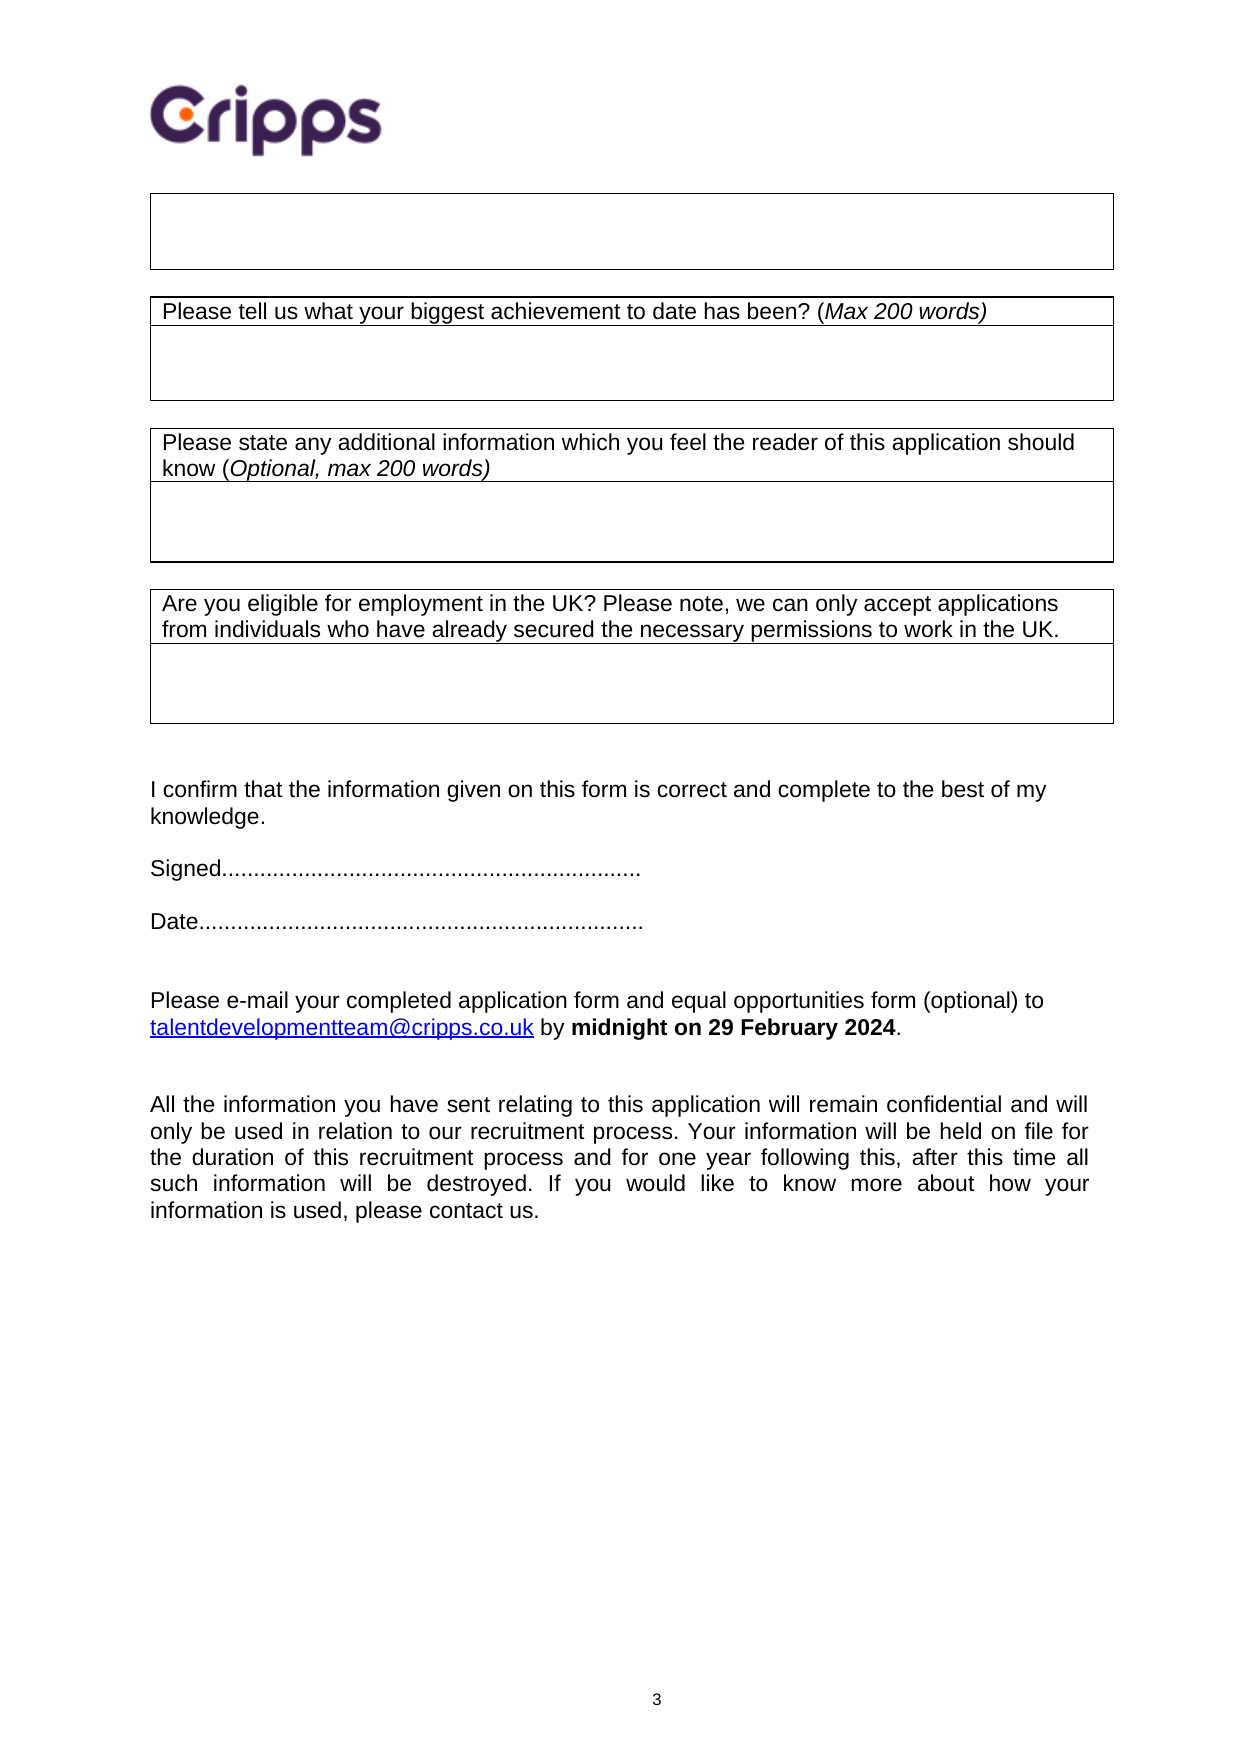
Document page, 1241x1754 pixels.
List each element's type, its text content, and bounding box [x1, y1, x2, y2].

text Please e-mail your completed application form and equal opportunities form (optional) to talentdevelopmentteam@cripps.co.uk by midnight on 29 February 2024. [150, 987, 1090, 1040]
table_cell [151, 644, 1113, 723]
text Signed.................................................................. [150, 855, 1090, 882]
text Date...................................................................... [150, 908, 1090, 934]
table_header Please state any additional information which you feel the reader of this application should know (Optional, max 200 words) [151, 429, 1113, 481]
table_cell [151, 326, 1113, 400]
table_header Are you eligible for employment in the UK? Please note, we can only accept applications from individuals who have already secured the necessary permissions to work in the UK. [151, 590, 1113, 642]
table_header Please tell us what your biggest achievement to date has been? (Max 200 words) [151, 298, 1113, 325]
text I confirm that the information given on this form is correct and complete to the best of my knowledge. [150, 776, 1090, 829]
table_cell [151, 194, 1113, 269]
text All the information you have sent relating to this application will remain confidential and will only be used in relation to our recruitment process. Your information will be held on file for the duration of this recruitment process and for one year following this, after this time all such information will be destroyed. If you would like to know more about how your information is used, please contact us. [150, 1091, 1090, 1223]
table_cell [151, 482, 1113, 561]
picture [150, 75, 394, 169]
